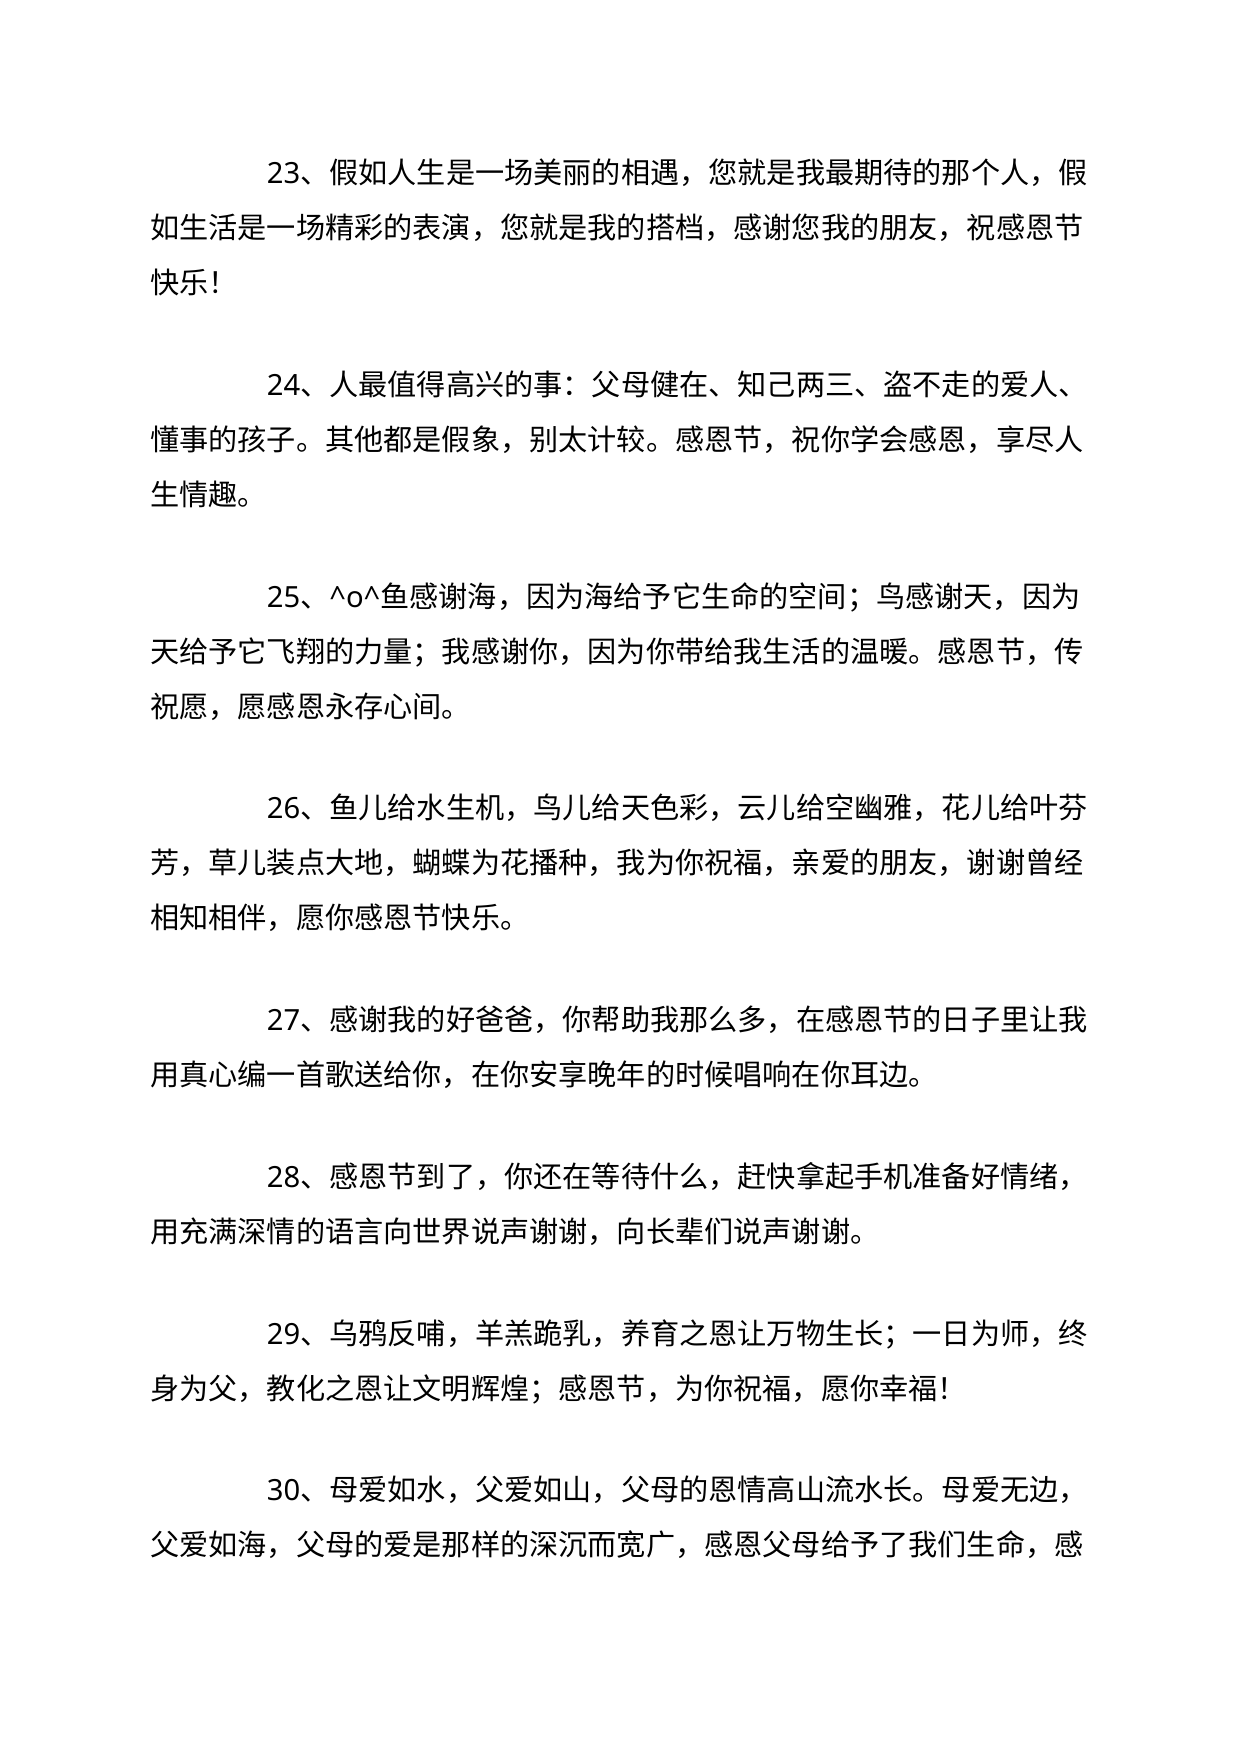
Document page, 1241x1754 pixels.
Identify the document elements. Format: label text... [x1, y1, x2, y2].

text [150, 1467, 1090, 1564]
text 25、^o^鱼感谢海，因为海给予它生命的空间；鸟感谢天，因为天给予它飞翔的力量；我感谢你，因为你带给我生活的温暖。感恩节，传祝愿，愿感恩永存心间。 [150, 573, 1090, 726]
text 27、感谢我的好爸爸，你帮助我那么多，在感恩节的日子里让我用真心编一首歌送给你，在你安享晚年的时候唱响在你耳边。 [150, 997, 1090, 1094]
text 28、感恩节到了，你还在等待什么，赶快拿起手机准备好情绪，用充满深情的语言向世界说声谢谢，向长辈们说声谢谢。 [150, 1153, 1090, 1251]
text 23、假如人生是一场美丽的相遇，您就是我最期待的那个人，假如生活是一场精彩的表演，您就是我的搭档，感谢您我的朋友，祝感恩节快乐！ [150, 150, 1090, 302]
text 29、乌鸦反哺，羊羔跪乳，养育之恩让万物生长；一日为师，终身为父，教化之恩让文明辉煌；感恩节，为你祝福，愿你幸福！ [150, 1310, 1090, 1407]
text 26、鱼儿给水生机，鸟儿给天色彩，云儿给空幽雅，花儿给叶芬芳，草儿装点大地，蝴蝶为花播种，我为你祝福，亲爱的朋友，谢谢曾经相知相伴，愿你感恩节快乐。 [150, 785, 1090, 937]
text 24、人最值得高兴的事：父母健在、知己两三、盗不走的爱人、懂事的孩子。其他都是假象，别太计较。感恩节，祝你学会感恩，享尽人生情趣。 [150, 362, 1090, 514]
